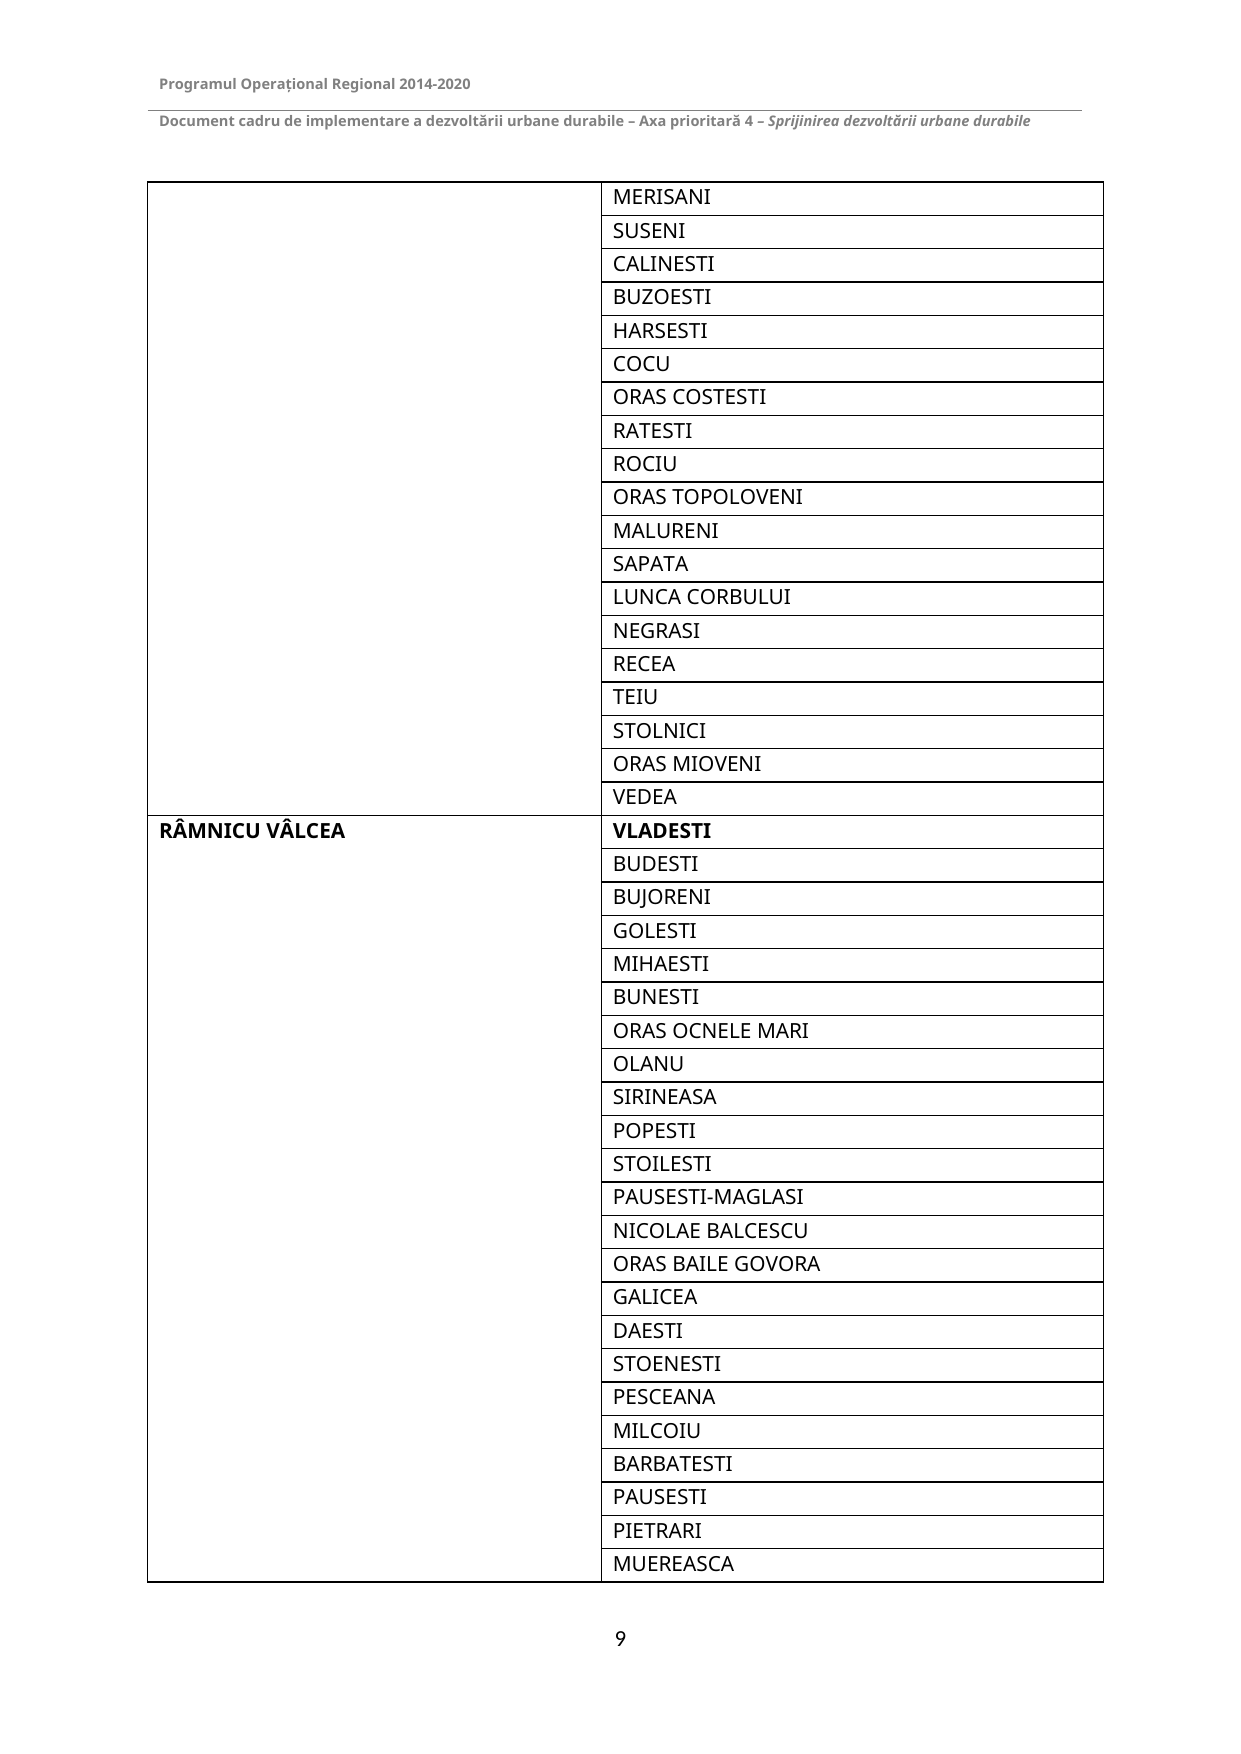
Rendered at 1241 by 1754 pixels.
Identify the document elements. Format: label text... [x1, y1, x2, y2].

table_cell TEIU [602, 683, 1103, 715]
table_cell VLADESTI [602, 816, 1103, 848]
table_cell POPESTI [602, 1116, 1103, 1148]
table_cell PIETRARI [602, 1516, 1103, 1548]
table_cell STOILESTI [602, 1149, 1103, 1181]
table_cell BARBATESTI [602, 1449, 1103, 1481]
table_cell BUDESTI [602, 849, 1103, 881]
table_cell ORAS COSTESTI [602, 383, 1103, 415]
table_cell NEGRASI [602, 616, 1103, 648]
table_cell DAESTI [602, 1316, 1103, 1348]
table_cell STOLNICI [602, 716, 1103, 748]
table_cell RECEA [602, 649, 1103, 681]
table_cell VEDEA [602, 783, 1103, 815]
table_cell RÂMNICU VÂLCEA [148, 816, 601, 1581]
table_cell MALURENI [602, 516, 1103, 548]
table_cell ORAS BAILE GOVORA [602, 1249, 1103, 1281]
table_cell COCU [602, 349, 1103, 381]
table_cell LUNCA CORBULUI [602, 583, 1103, 615]
table_cell SAPATA [602, 549, 1103, 581]
table_cell ROCIU [602, 449, 1103, 481]
table_cell SUSENI [602, 216, 1103, 248]
table_cell SIRINEASA [602, 1083, 1103, 1115]
table_cell PESCEANA [602, 1383, 1103, 1415]
table_cell GALICEA [602, 1283, 1103, 1315]
table_cell MIHAESTI [602, 949, 1103, 981]
table_cell STOENESTI [602, 1349, 1103, 1381]
table_cell MERISANI [602, 183, 1103, 215]
table_cell ORAS TOPOLOVENI [602, 483, 1103, 515]
table_cell GOLESTI [602, 916, 1103, 948]
table_cell RATESTI [602, 416, 1103, 448]
table_cell HARSESTI [602, 316, 1103, 348]
table_cell CALINESTI [602, 249, 1103, 281]
table_cell MILCOIU [602, 1416, 1103, 1448]
table_cell MUEREASCA [602, 1549, 1103, 1581]
table_cell NICOLAE BALCESCU [602, 1216, 1103, 1248]
table_cell BUJORENI [602, 883, 1103, 915]
table_cell BUZOESTI [602, 283, 1103, 315]
table_cell OLANU [602, 1049, 1103, 1081]
table_cell ORAS MIOVENI [602, 749, 1103, 781]
table_cell PAUSESTI-MAGLASI [602, 1183, 1103, 1215]
table_cell ORAS OCNELE MARI [602, 1016, 1103, 1048]
table_cell BUNESTI [602, 983, 1103, 1015]
table_cell PAUSESTI [602, 1483, 1103, 1515]
